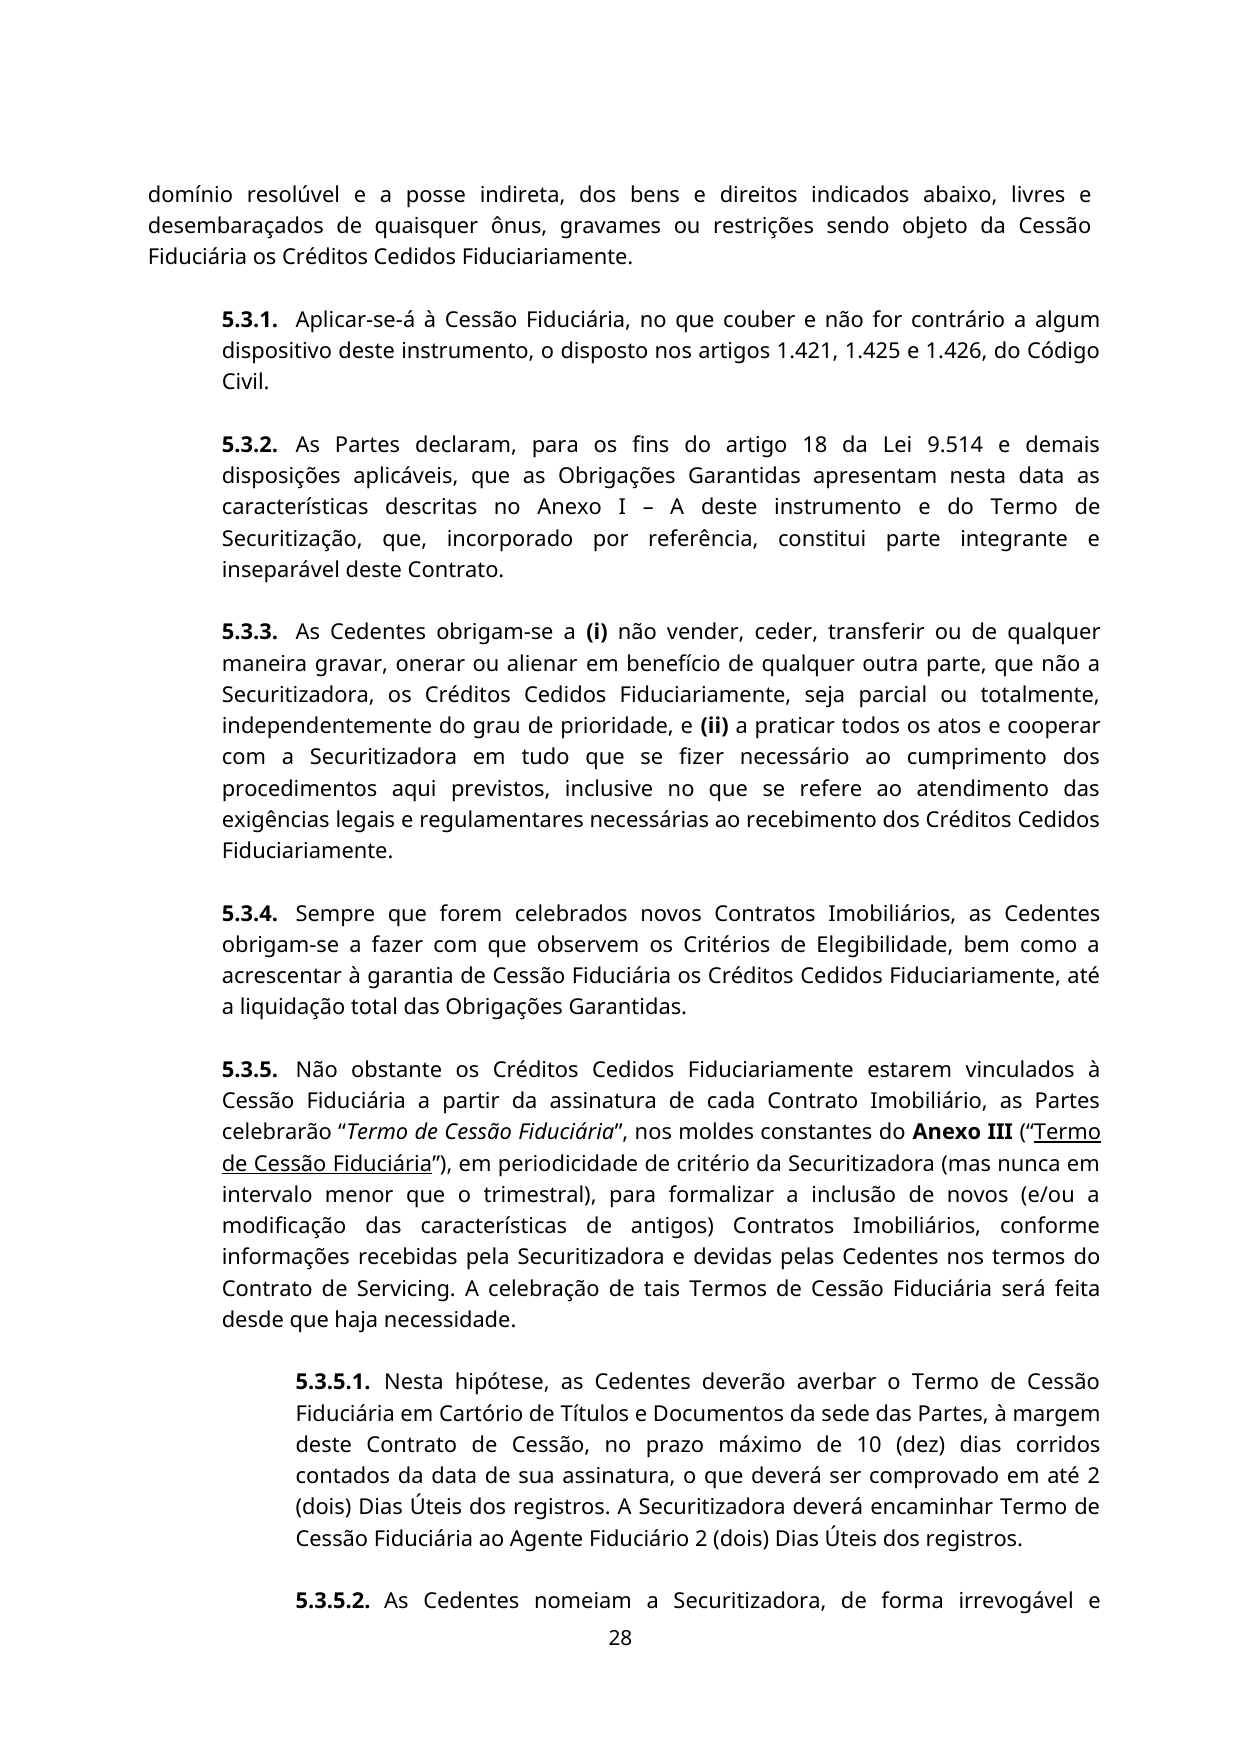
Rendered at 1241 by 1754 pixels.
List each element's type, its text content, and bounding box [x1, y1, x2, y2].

text 5.3.5. Não obstante os Créditos Cedidos Fiduciariamente estarem vinculados à Cessão Fiduciária a partir da assinatura de cada Contrato Imobiliário, as Partes celebrarão “Termo de Cessão Fiduciária”, nos moldes constantes do Anexo III (“Termo de Cessão Fiduciária”), em periodicidade de critério da Securitizadora (mas nunca em intervalo menor que o trimestral), para formalizar a inclusão de novos (e/ou a modificação das características de antigos) Contratos Imobiliários, conforme informações recebidas pela Securitizadora e devidas pelas Cedentes nos termos do Contrato de Servicing. A celebração de tais Termos de Cessão Fiduciária será feita desde que haja necessidade. [222, 1052, 1101, 1333]
text 5.3.4. Sempre que forem celebrados novos Contratos Imobiliários, as Cedentes obrigam-se a fazer com que observem os Critérios de Elegibilidade, bem como a acrescentar à garantia de Cessão Fiduciária os Créditos Cedidos Fiduciariamente, até a liquidação total das Obrigações Garantidas. [222, 896, 1101, 1021]
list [148, 177, 1093, 271]
text 5.3.1. Aplicar-se-á à Cessão Fiduciária, no que couber e não for contrário a algum dispositivo deste instrumento, o disposto nos artigos 1.421, 1.425 e 1.426, do Código Civil. [222, 302, 1101, 396]
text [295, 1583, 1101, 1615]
text 5.3.2. As Partes declaram, para os fins do artigo 18 da Lei 9.514 e demais disposições aplicáveis, que as Obrigações Garantidas apresentam nesta data as características descritas no Anexo I – A deste instrumento e do Termo de Securitização, que, incorporado por referência, constitui parte integrante e inseparável deste Contrato. [222, 427, 1101, 583]
text 5.3.3. As Cedentes obrigam-se a (i) não vender, ceder, transferir ou de qualquer maneira gravar, onerar ou alienar em benefício de qualquer outra parte, que não a Securitizadora, os Créditos Cedidos Fiduciariamente, seja parcial ou totalmente, independentemente do grau de prioridade, e (ii) a praticar todos os atos e cooperar com a Securitizadora em tudo que se fizer necessário ao cumprimento dos procedimentos aqui previstos, inclusive no que se refere ao atendimento das exigências legais e regulamentares necessárias ao recebimento dos Créditos Cedidos Fiduciariamente. [222, 615, 1101, 865]
text 5.3.5.1. Nesta hipótese, as Cedentes deverão averbar o Termo de Cessão Fiduciária em Cartório de Títulos e Documentos da sede das Partes, à margem deste Contrato de Cessão, no prazo máximo de 10 (dez) dias corridos contados da data de sua assinatura, o que deverá ser comprovado em até 2 (dois) Dias Úteis dos registros. A Securitizadora deverá encaminhar Termo de Cessão Fiduciária ao Agente Fiduciário 2 (dois) Dias Úteis dos registros. [295, 1365, 1101, 1552]
